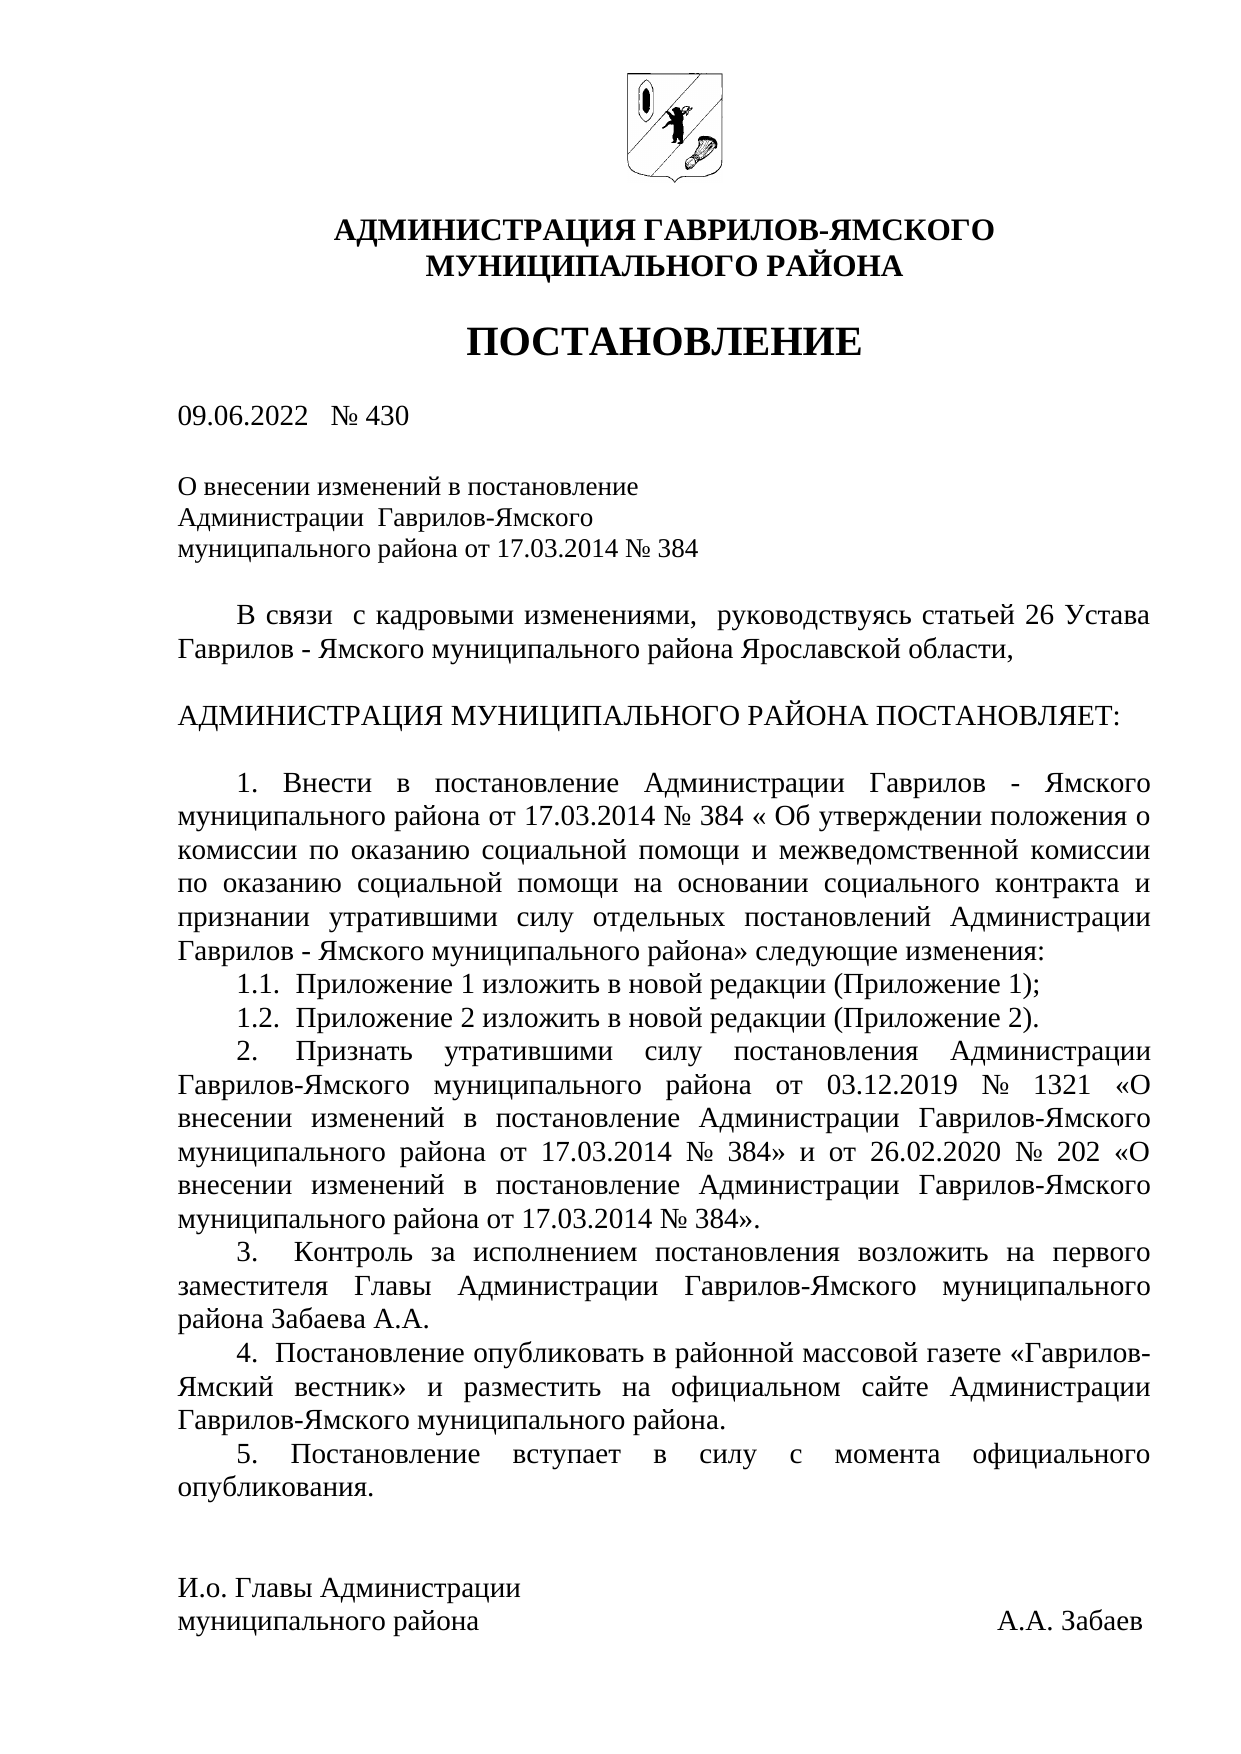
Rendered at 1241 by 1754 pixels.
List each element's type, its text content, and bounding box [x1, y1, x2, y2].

text АДМИНИСТРАЦИЯ МУНИЦИПАЛЬНОГО РАЙОНА ПОСТАНОВЛЯЕТ: [177, 698, 1152, 731]
text АДМИНИСТРАЦИЯ ГАВРИЛОВ-ЯМСКОГО [177, 211, 1152, 247]
list Приложение 1 изложить в новой редакции (Приложение 1); [177, 966, 1152, 1000]
text муниципального района от 17.03.2014 № 384 [177, 532, 1152, 564]
text ПОСТАНОВЛЕНИЕ [177, 317, 1152, 365]
text 4. Постановление опубликовать в районной массовой газете «Гаврилов-Ямский вестник» и разместить на официальном сайте Администрации Гаврилов-Ямского муниципального района. [177, 1335, 1152, 1436]
text муниципального района А.А. Забаев [177, 1603, 1152, 1637]
text В связи с кадровыми изменениями, руководствуясь статьей 26 Устава Гаврилов - Ямского муниципального района Ярославской области, [177, 597, 1152, 664]
picture [627, 73, 723, 183]
text МУНИЦИПАЛЬНОГО РАЙОНА [177, 247, 1152, 283]
text О внесении изменений в постановление [177, 470, 1152, 501]
text 1. Внести в постановление Администрации Гаврилов - Ямского муниципального района от 17.03.2014 № 384 « Об утверждении положения о комиссии по оказанию социальной помощи и межведомственной комиссии по оказанию социальной помощи на основании социального контракта и признании утратившими силу отдельных постановлений Администрации Гаврилов - Ямского муниципального района» следующие изменения: [177, 765, 1152, 966]
text 3. Контроль за исполнением постановления возложить на первого заместителя Главы Администрации Гаврилов-Ямского муниципального района Забаева А.А. [177, 1234, 1152, 1335]
list Приложение 2 изложить в новой редакции (Приложение 2). [177, 1000, 1152, 1033]
text 09.06.2022 № 430 [177, 398, 1152, 432]
text И.о. Главы Администрации [177, 1570, 1152, 1603]
list Признать утратившими силу постановления Администрации Гаврилов-Ямского муниципального района от 03.12.2019 № 1321 «О внесении изменений в постановление Администрации Гаврилов-Ямского муниципального района от 17.03.2014 № 384» и от 26.02.2020 № 202 «О внесении изменений в постановление Администрации Гаврилов-Ямского муниципального района от 17.03.2014 № 384». [177, 1033, 1152, 1234]
text Администрации Гаврилов-Ямского [177, 501, 1152, 532]
text 5. Постановление вступает в силу с момента официального опубликования. [177, 1436, 1152, 1503]
